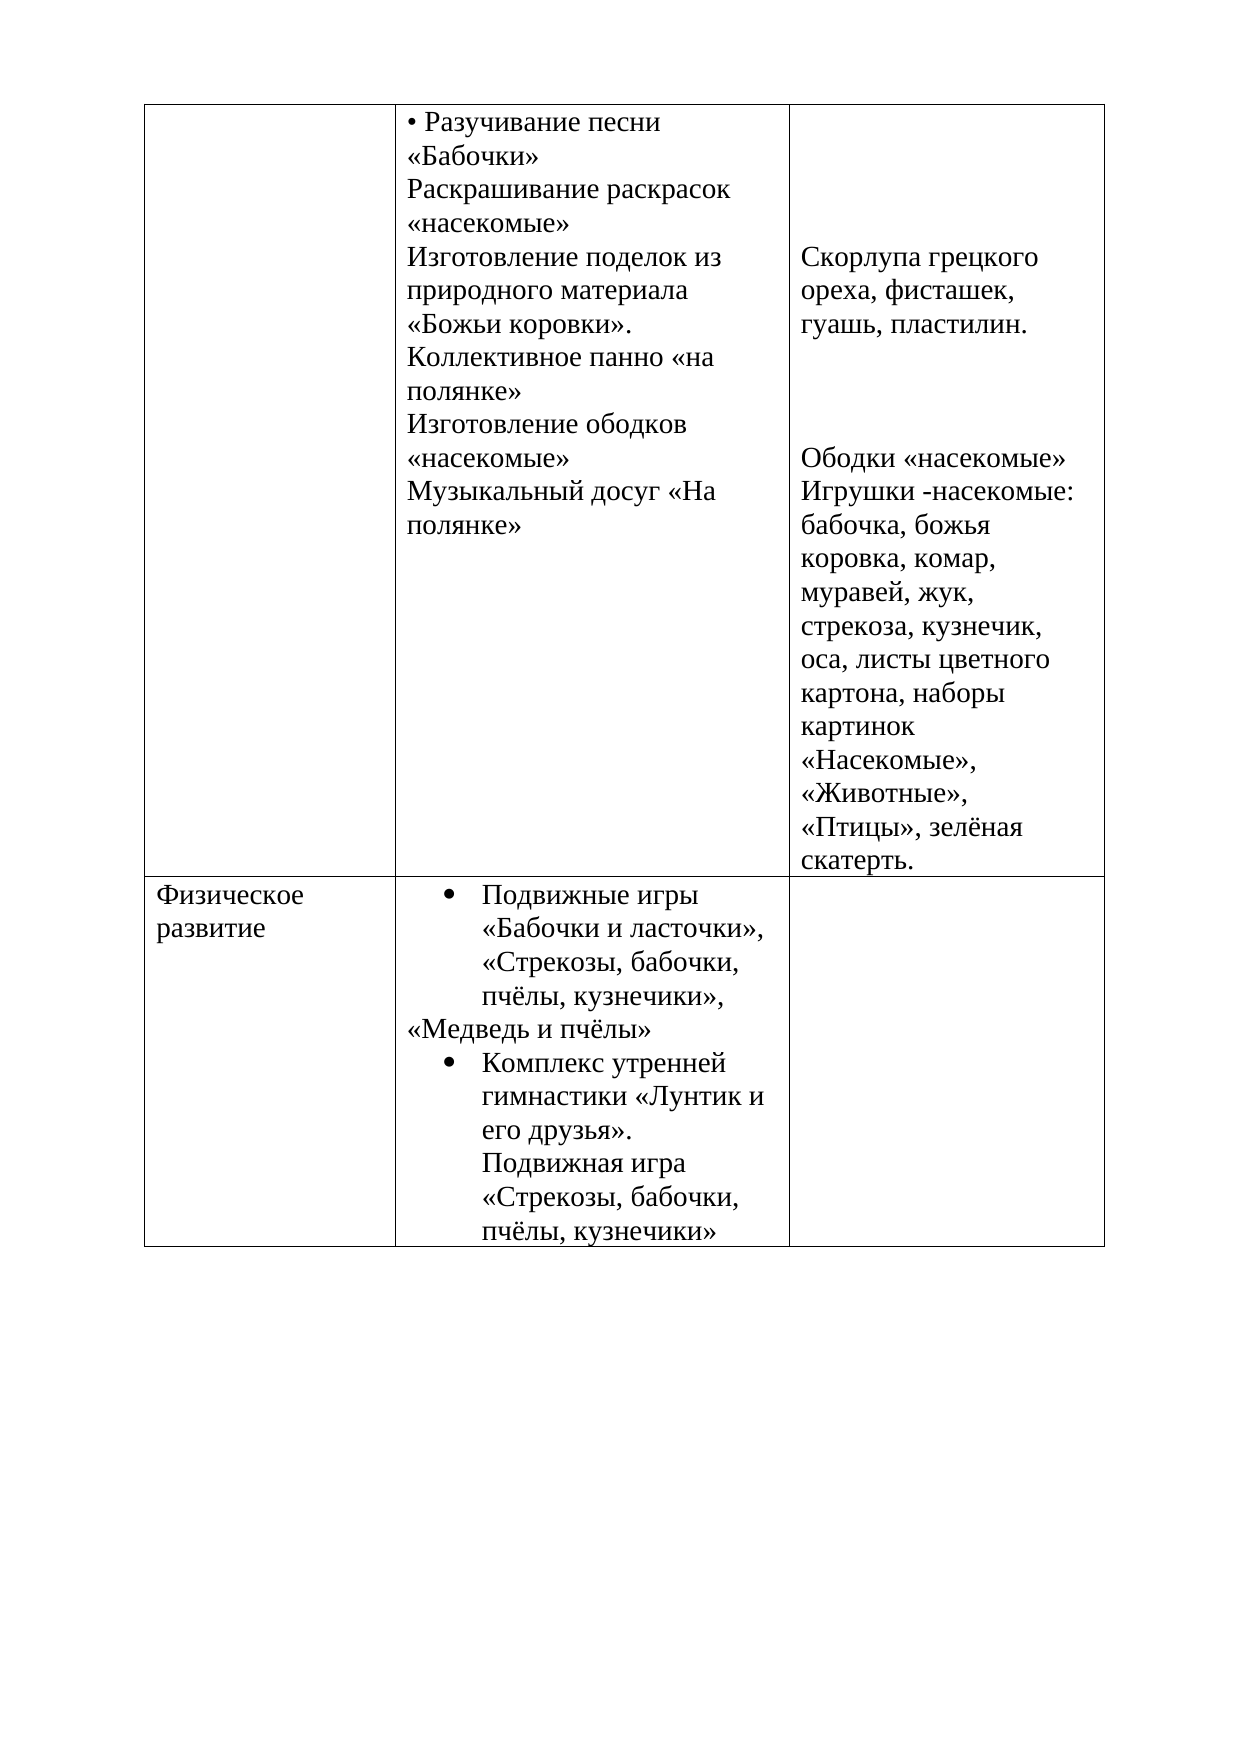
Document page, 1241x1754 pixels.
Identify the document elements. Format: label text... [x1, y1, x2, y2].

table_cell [396, 105, 789, 876]
table_cell Подвижные игры «Бабочки и ласточки», «Стрекозы, бабочки, пчёлы, кузнечики», «Медведь и пчёлы» Комплекс утренней гимнастики «Лунтик и его друзья». Подвижная игра «Стрекозы, бабочки, пчёлы, кузнечики» [396, 877, 789, 1246]
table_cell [145, 105, 395, 876]
table_cell Физическое развитие [145, 877, 395, 1246]
table_cell [790, 877, 1104, 1246]
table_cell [790, 105, 1104, 876]
